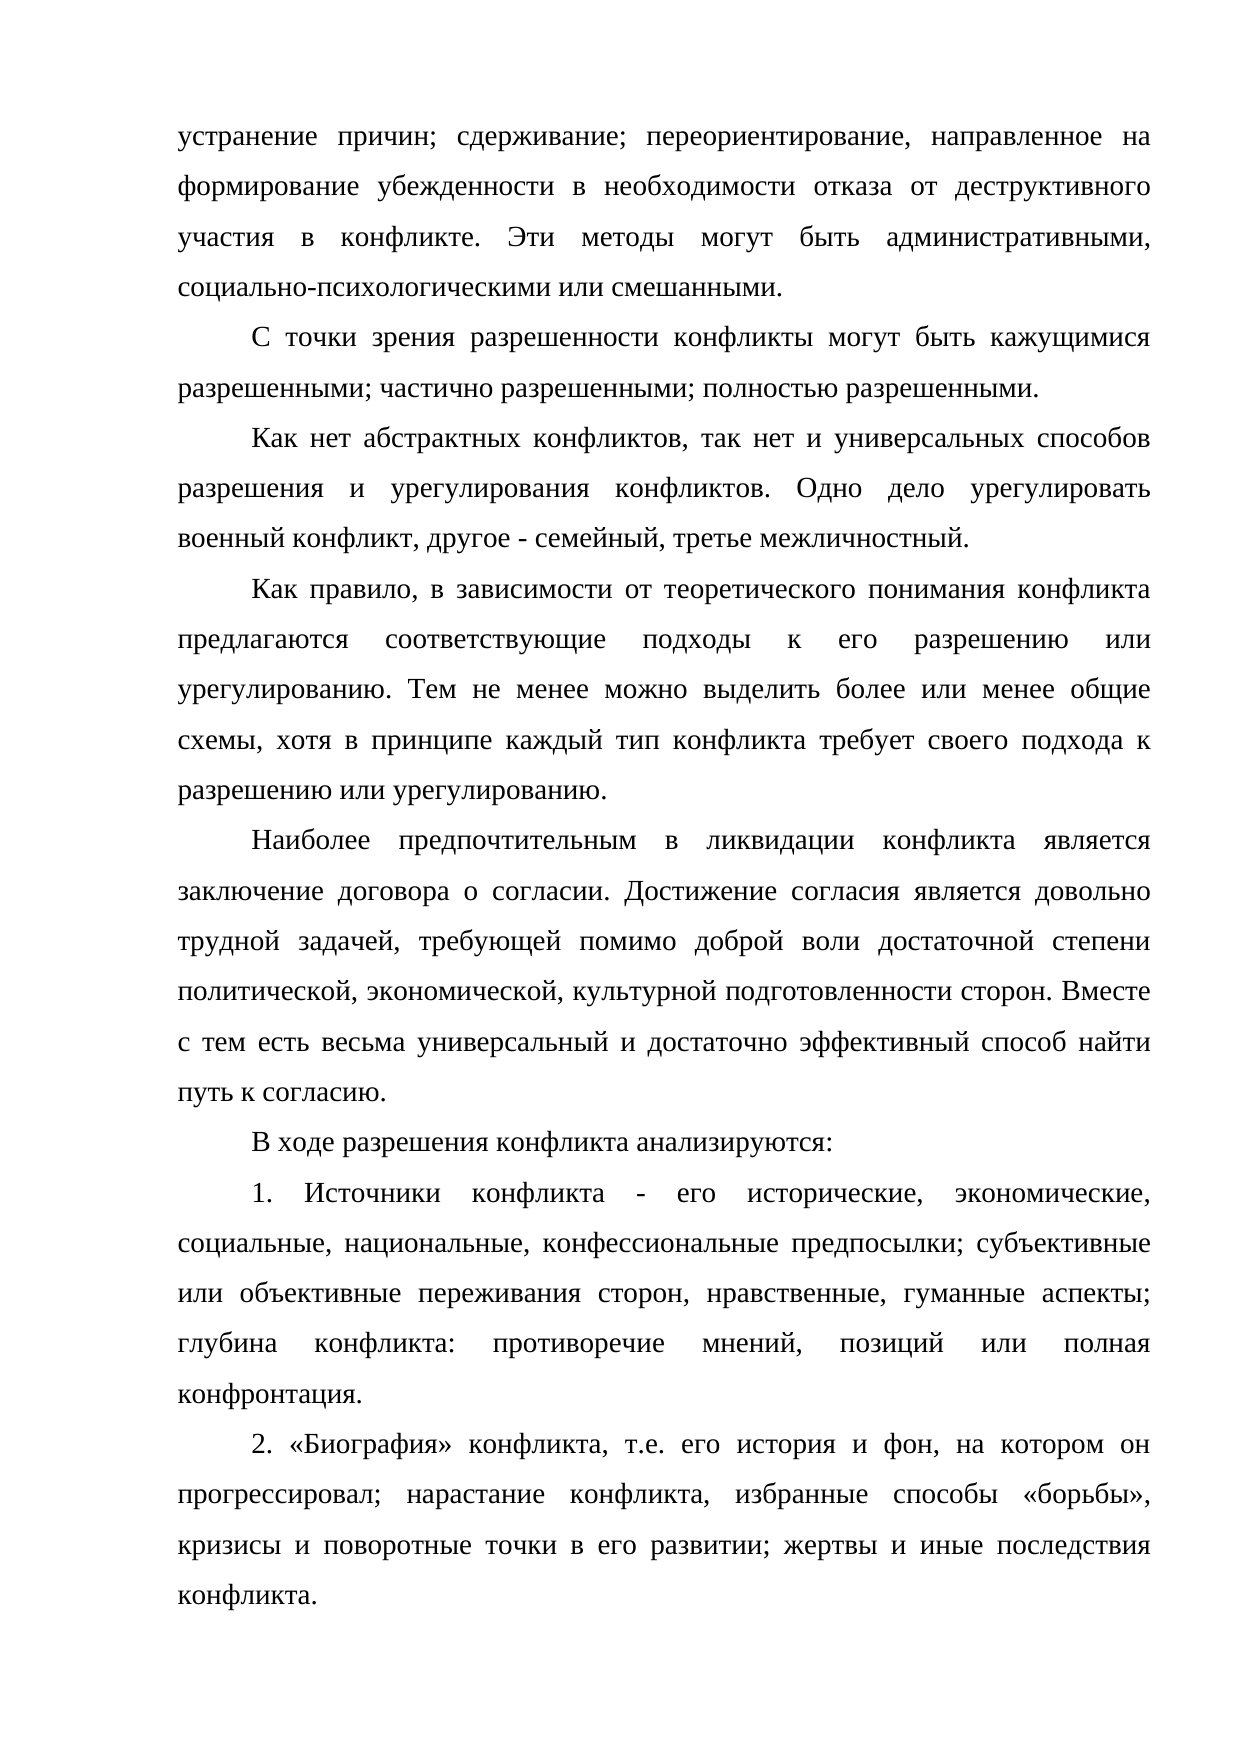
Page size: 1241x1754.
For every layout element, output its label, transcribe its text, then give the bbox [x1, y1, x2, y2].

text С точки зрения разрешенности конфликты могут быть кажущимися разрешенными; частично разрешенными; полностью разрешенными. [177, 319, 1152, 403]
text В ходе разрешения конфликта анализируются: [177, 1124, 1152, 1158]
text Как правило, в зависимости от теоретического понимания конфликта предлагаются соответствующие подходы к его разрешению или урегулированию. Тем не менее можно выделить более или менее общие схемы, хотя в принципе каждый тип конфликта требует своего подхода к разрешению или урегулированию. [177, 571, 1152, 806]
text Как нет абстрактных конфликтов, так нет и универсальных способов разрешения и урегулирования конфликтов. Одно дело урегулировать военный конфликт, другое - семейный, третье межличностный. [177, 420, 1152, 554]
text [177, 118, 1152, 303]
text 2. «Биография» конфликта, т.е. его история и фон, на котором он прогрессировал; нарастание конфликта, избранные способы «борьбы», кризисы и поворотные точки в его развитии; жертвы и иные последствия конфликта. [177, 1426, 1152, 1611]
text Наиболее предпочтительным в ликвидации конфликта является заключение договора о согласии. Достижение согласия является довольно трудной задачей, требующей помимо доброй воли достаточной степени политической, экономической, культурной подготовленности сторон. Вместе с тем есть весьма универсальный и достаточно эффективный способ найти путь к согласию. [177, 822, 1152, 1108]
text 1. Источники конфликта - его исторические, экономические, социальные, национальные, конфессиональные предпосылки; субъективные или объективные переживания сторон, нравственные, гуманные аспекты; глубина конфликта: противоречие мнений, позиций или полная конфронтация. [177, 1175, 1152, 1409]
